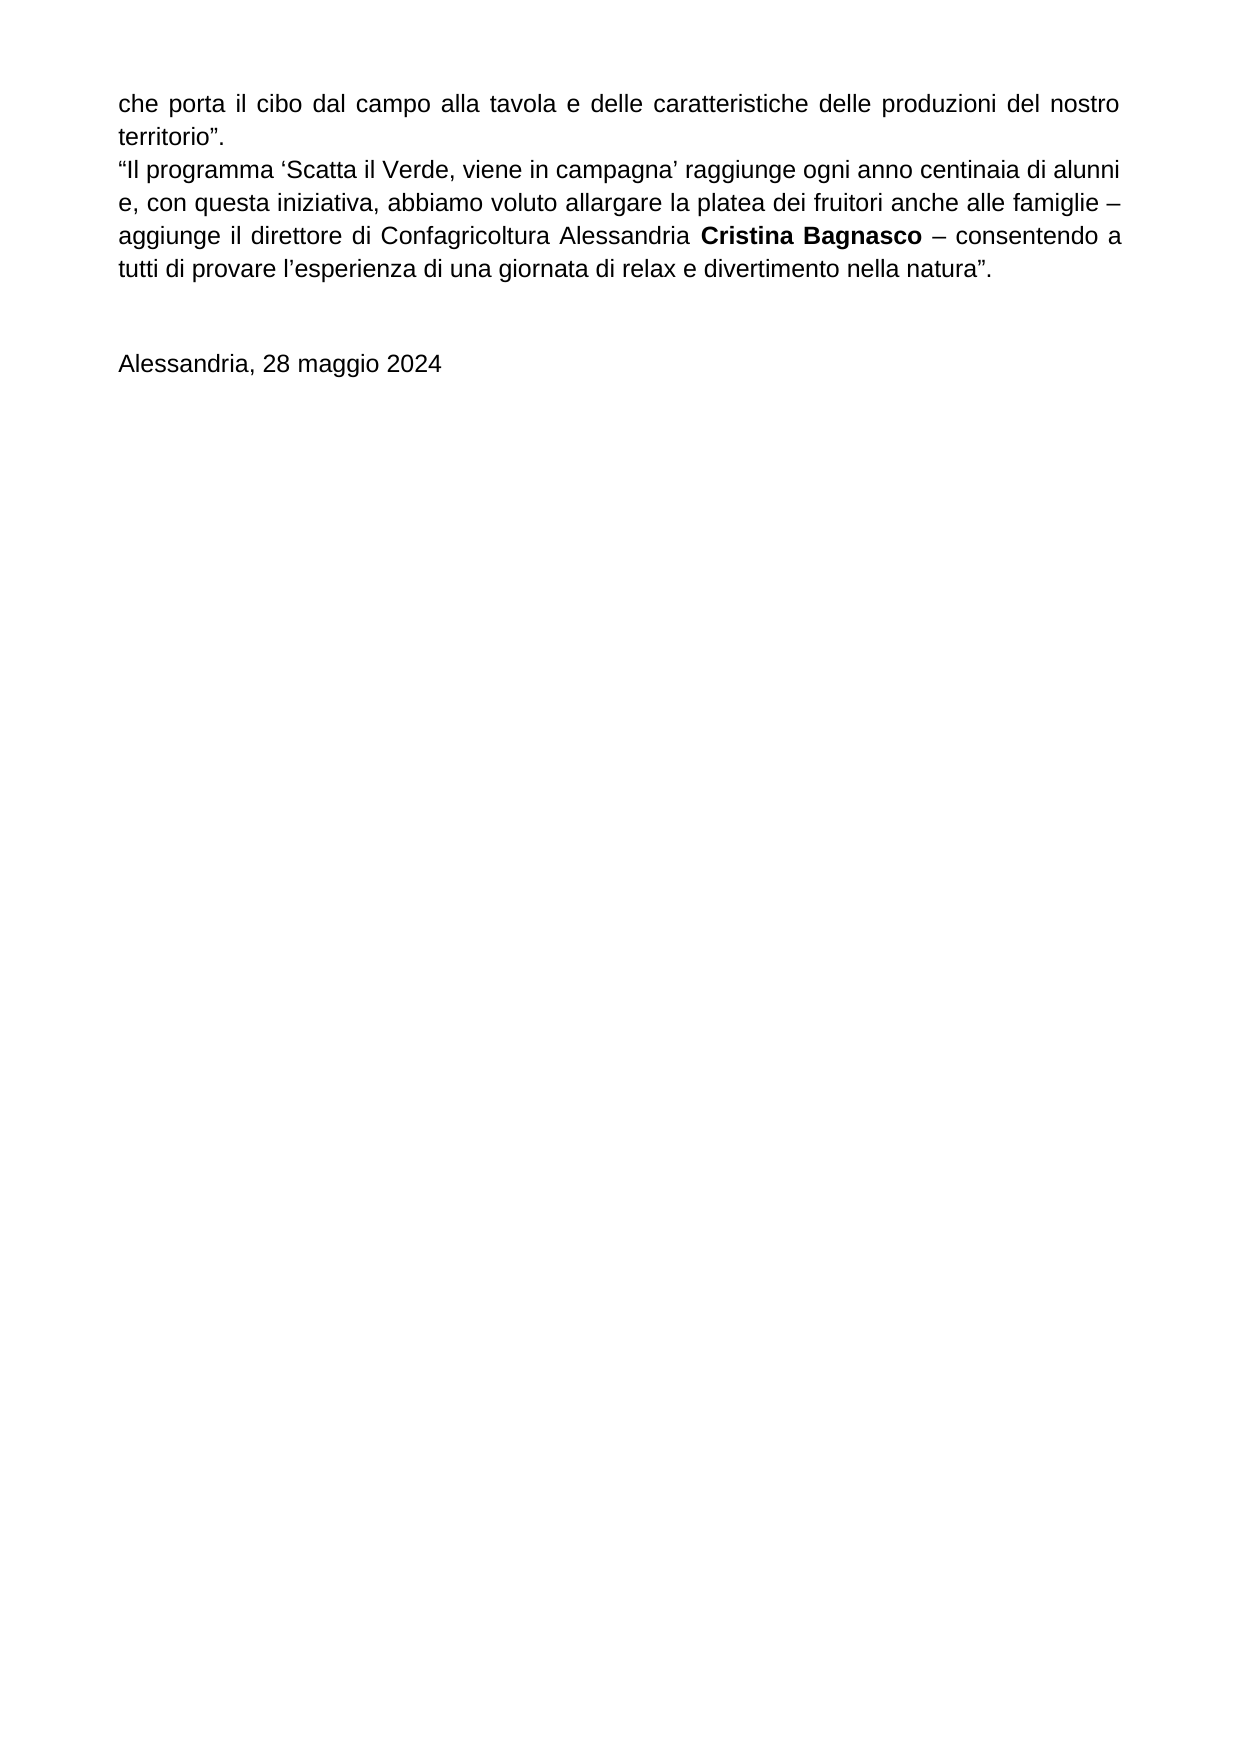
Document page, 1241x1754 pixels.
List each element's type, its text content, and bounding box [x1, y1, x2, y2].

text Alessandria, 28 maggio 2024 [118, 348, 1122, 377]
text “Il programma ‘Scatta il Verde, viene in campagna’ raggiunge ogni anno centinaia di alunni e, con questa iniziativa, abbiamo voluto allargare la platea dei fruitori anche alle famiglie – aggiunge il direttore di Confagricoltura Alessandria Cristina Bagnasco – consentendo a tutti di provare l’esperienza di una giornata di relax e divertimento nella natura”. [118, 155, 1122, 282]
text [118, 89, 1122, 150]
